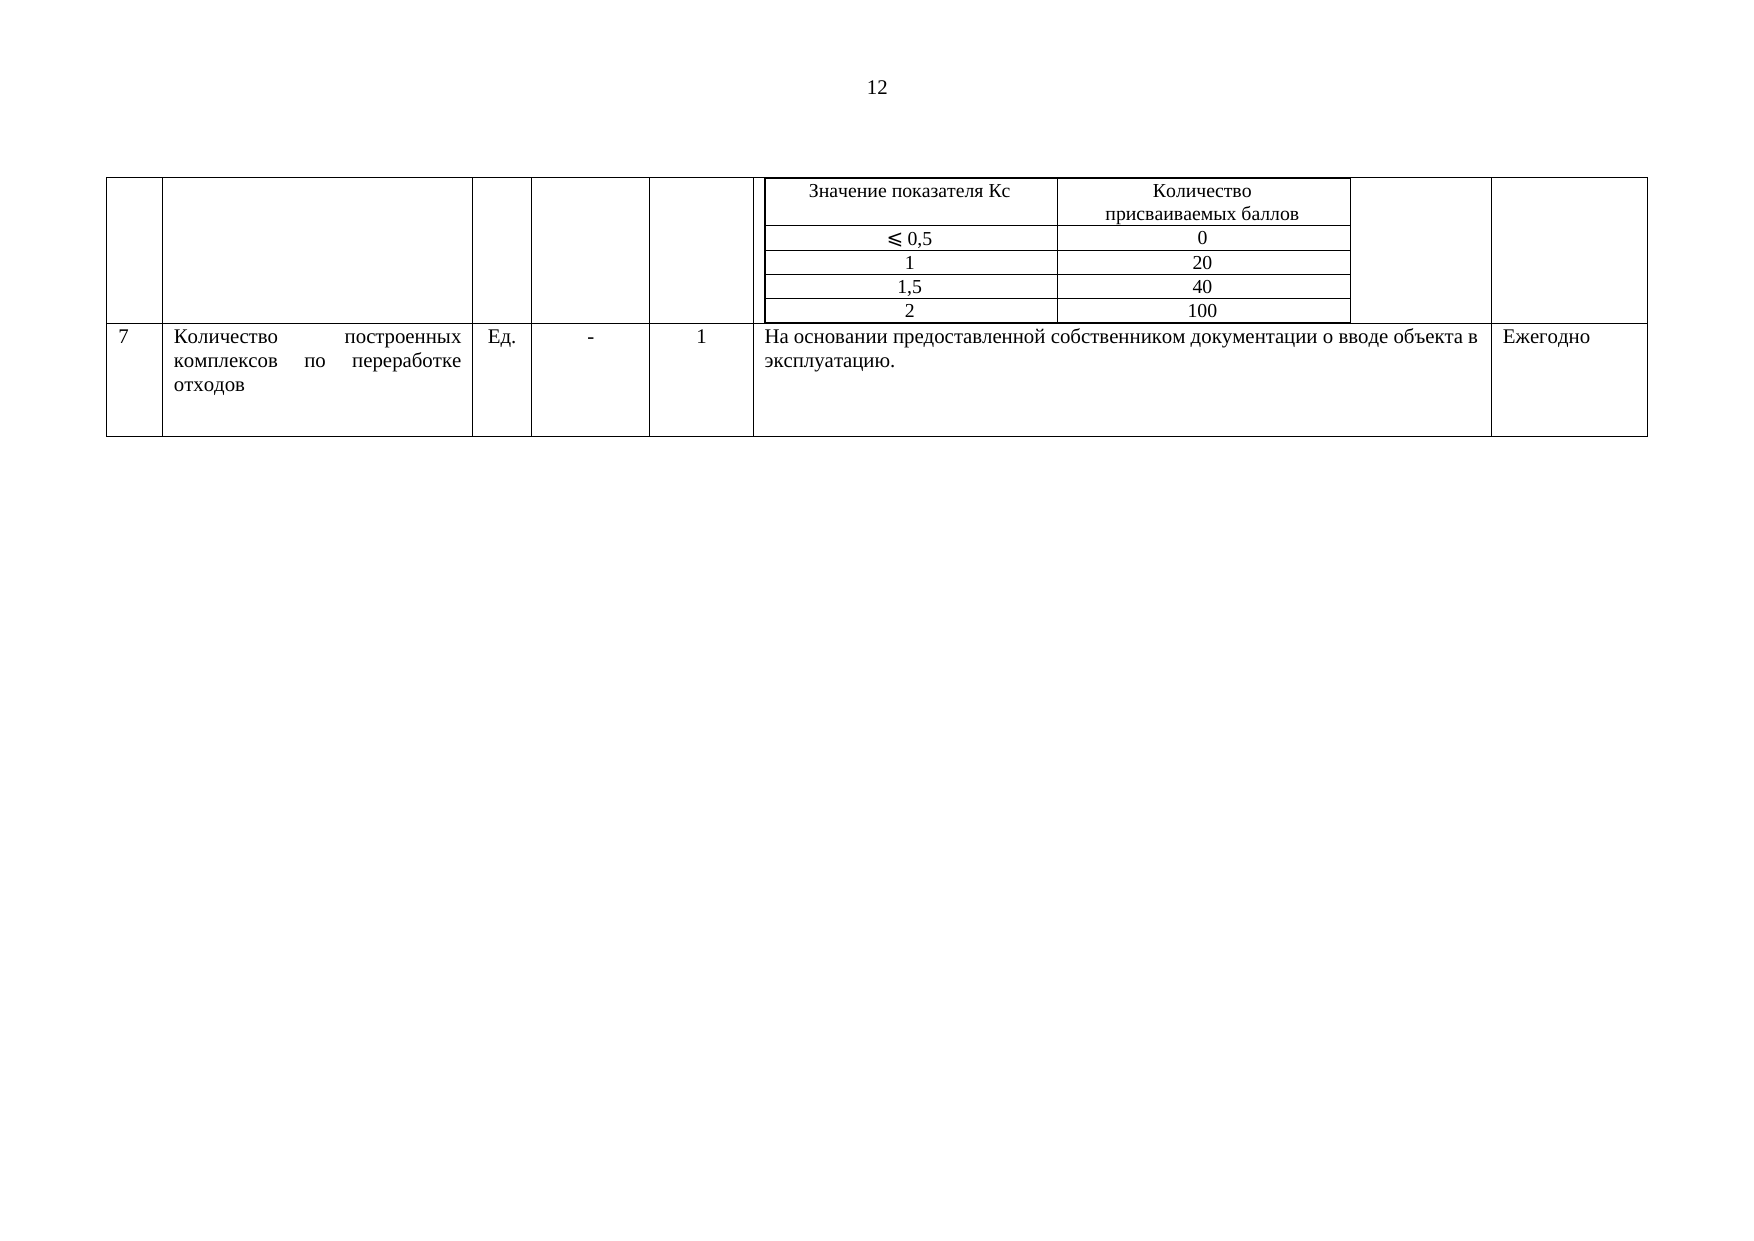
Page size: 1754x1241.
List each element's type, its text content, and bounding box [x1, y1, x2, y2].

table_cell Ед. [473, 324, 531, 436]
table_cell - [532, 324, 649, 436]
table_cell На основании предоставленной собственником документации о вводе объекта в эксплуатацию. [754, 324, 1491, 436]
table_cell Ежегодно [1492, 324, 1647, 436]
table_cell [650, 178, 753, 323]
table_cell 1 [650, 324, 753, 436]
table_cell 7 [107, 324, 162, 436]
table_cell Количество построенных комплексов по переработке отходов [163, 324, 472, 436]
